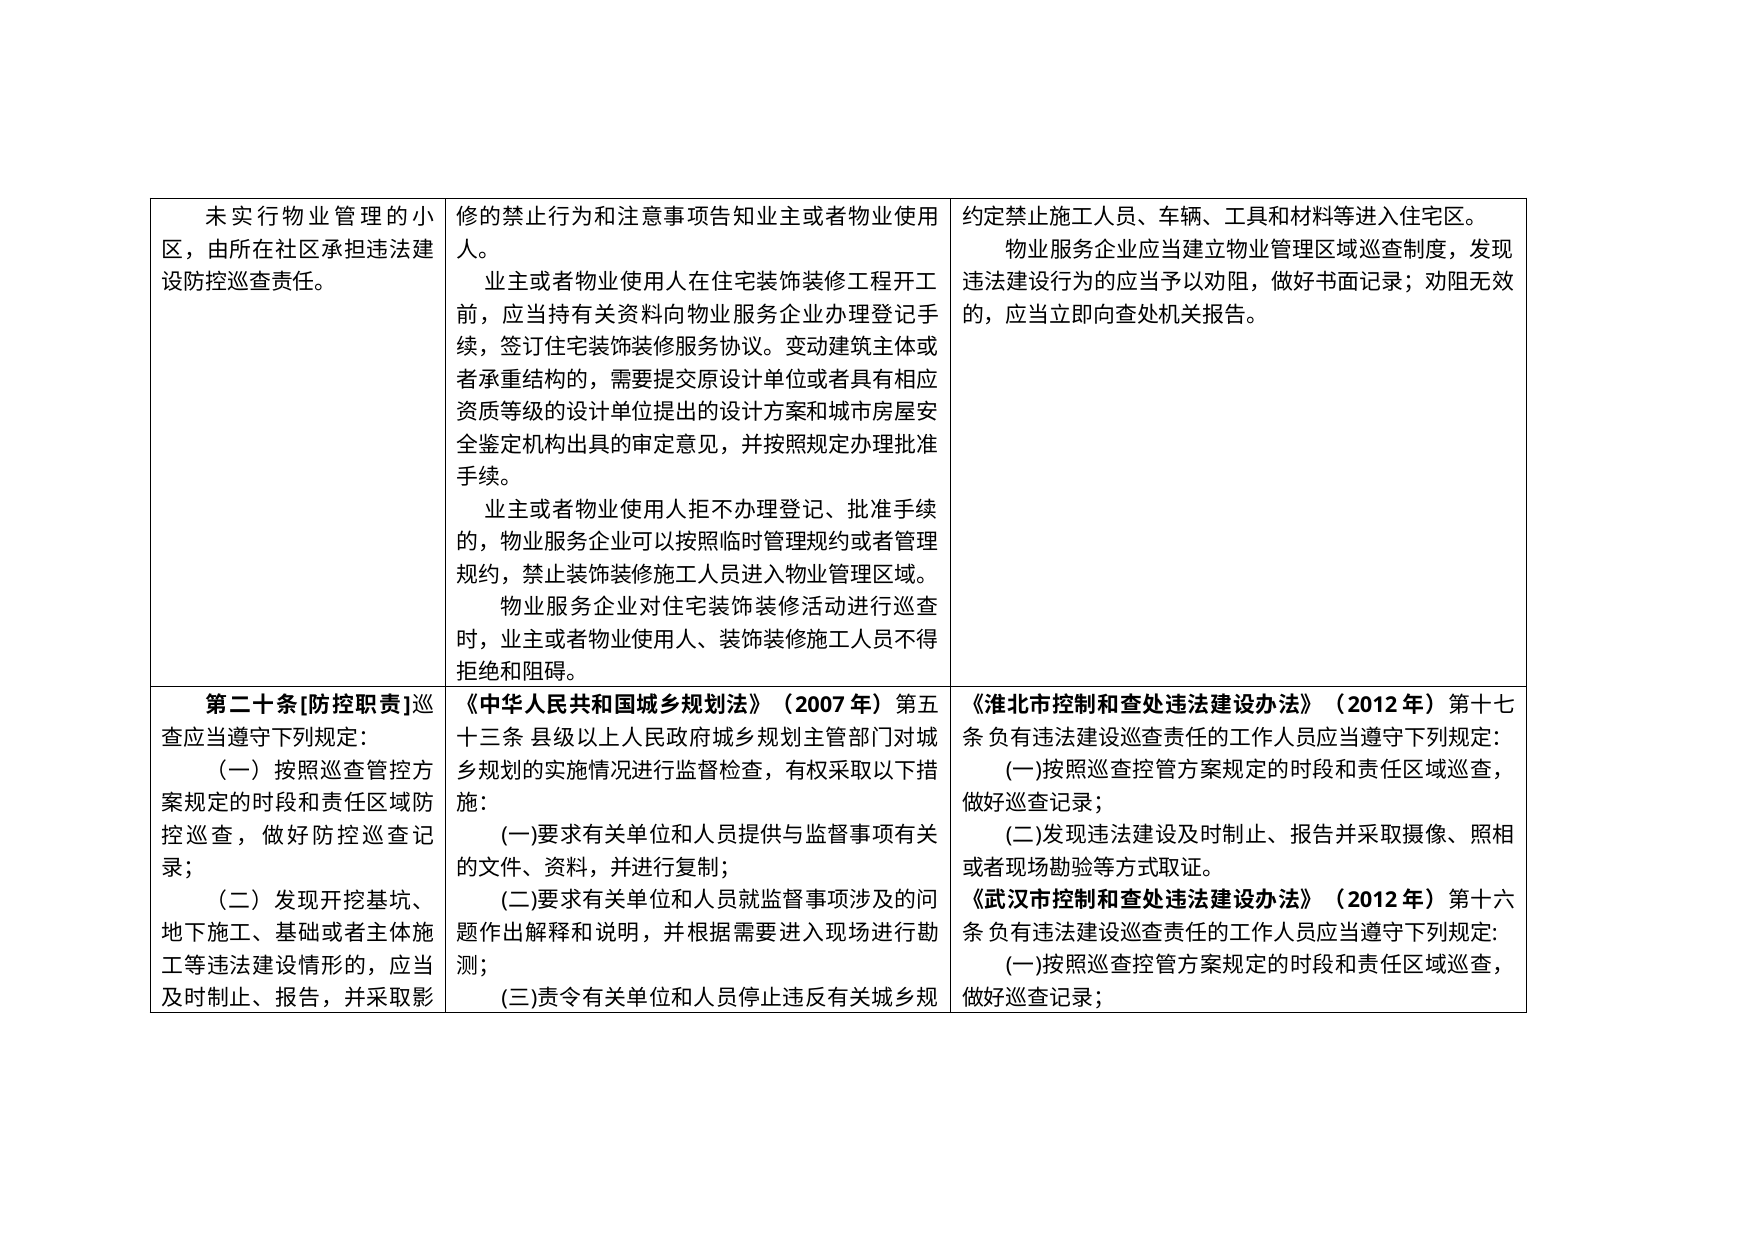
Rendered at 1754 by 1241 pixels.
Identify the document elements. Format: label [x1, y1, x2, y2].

table_cell [151, 199, 445, 686]
table_cell [951, 199, 1526, 686]
table_cell [151, 687, 445, 1012]
table_cell [446, 199, 950, 686]
table_cell [951, 687, 1526, 1012]
table_cell [446, 687, 950, 1012]
